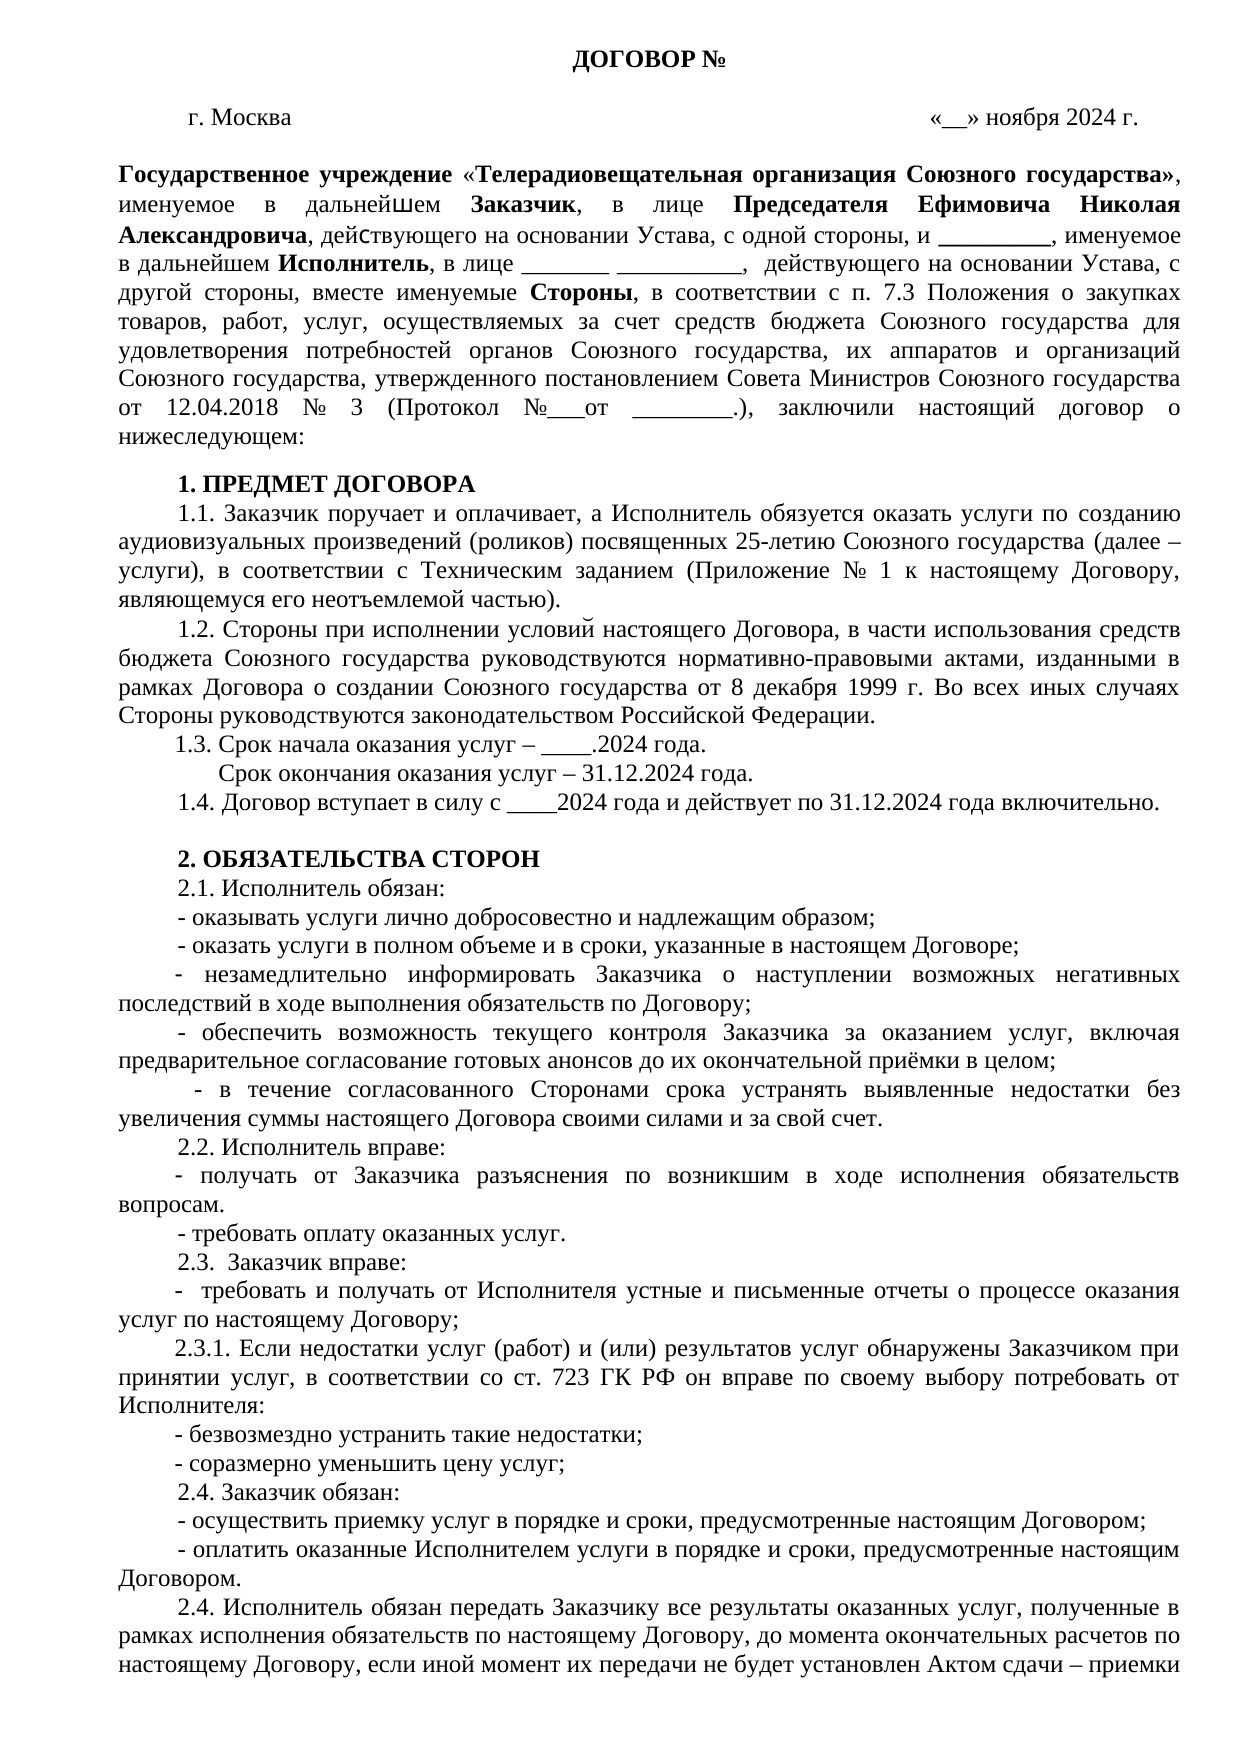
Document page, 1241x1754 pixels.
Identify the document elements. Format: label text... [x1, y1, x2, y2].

text 2.4. Заказчик обязан: [118, 1477, 1181, 1506]
text - соразмерно уменьшить цену услуг; [118, 1448, 1181, 1477]
text ДОГОВОР № [118, 44, 1181, 73]
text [118, 1592, 1181, 1678]
text г. Москва «__» ноября 2024 г. [118, 102, 1181, 131]
text 2. ОБЯЗАТЕЛЬСТВА СТОРОН [118, 844, 1181, 873]
text - незамедлительно информировать Заказчика о наступлении возможных негативных последствий в ходе выполнения обязательств по Договору; [118, 959, 1181, 1017]
text 2.3.1. Если недостатки услуг (работ) и (или) результатов услуг обнаружены Заказчиком при принятии услуг, в соответствии со ст. 723 ГК РФ он вправе по своему выбору потребовать от Исполнителя: [118, 1333, 1181, 1419]
text - требовать и получать от Исполнителя устные и письменные отчеты о процессе оказания услуг по настоящему Договору; [118, 1276, 1181, 1333]
text - оказать услуги в полном объеме и в сроки, указанные в настоящем Договоре; [118, 930, 1181, 959]
text Срок окончания оказания услуг – 31.12.2024 года. [118, 758, 1181, 787]
text - получать от Заказчика разъяснения по возникшим в ходе исполнения обязательств вопросам. [118, 1161, 1181, 1218]
text 1. ПРЕДМЕТ ДОГОВОРА [118, 469, 1181, 498]
text 2.1. Исполнитель обязан: [118, 873, 1181, 902]
text 2.3. Заказчик вправе: [118, 1247, 1181, 1276]
text - в течение согласованного Сторонами срока устранять выявленные недостатки без увеличения суммы настоящего Договора своими силами и за свой счет. [118, 1074, 1181, 1132]
text - обеспечить возможность текущего контроля Заказчика за оказанием услуг, включая предварительное согласование готовых анонсов до их окончательной приёмки в целом; [118, 1017, 1181, 1074]
list Договор вступает в силу с ____2024 года и действует по 31.12.2024 года включительно. [118, 787, 1181, 815]
text Государственное учреждение «Телерадиовещательная организация Союзного государства», именуемое в дальнейшем Заказчик, в лице Председателя Ефимовича Николая Александровича, действующего на основании Устава, с одной стороны, и _________, именуемое в дальнейшем Исполнитель, в лице _______ __________, действующего на основании Устава, с другой стороны, вместе именуемые Стороны, в соответствии с п. 7.3 Положения о закупках товаров, работ, услуг, осуществляемых за счет средств бюджета Союзного государства для удовлетворения потребностей органов Союзного государства, их аппаратов и организаций Союзного государства, утвержденного постановлением Совета Министров Союзного государства от 12.04.2018 № 3 (Протокол №___от ________.), заключили настоящий договор о нижеследующем: [118, 159, 1181, 450]
text - оказывать услуги лично добросовестно и надлежащим образом; [118, 902, 1181, 930]
text - оплатить оказанные Исполнителем услуги в порядке и сроки, предусмотренные настоящим Договором. [118, 1534, 1181, 1592]
text 2.2. Исполнитель вправе: [118, 1132, 1181, 1161]
text 1.2. Стороны при исполнении условий настоящего Договора, в части использования средств бюджета Союзного государства руководствуются нормативно-правовыми актами, изданными в рамках Договора о создании Союзного государства от 8 декабря 1999 г. Во всех иных случаях Стороны руководствуются законодательством Российской Федерации. [118, 613, 1181, 729]
text - требовать оплату оказанных услуг. [118, 1218, 1181, 1247]
text 1.3. Срок начала оказания услуг – ____.2024 года. [118, 729, 1181, 758]
text 1.1. Заказчик поручает и оплачивает, а Исполнитель обязуется оказать услуги по созданию аудиовизуальных произведений (роликов) посвященных 25-летию Союзного государства (далее – услуги), в соответствии с Техническим заданием (Приложение № 1 к настоящему Договору, являющемуся его неотъемлемой частью). [118, 498, 1181, 613]
text - осуществить приемку услуг в порядке и сроки, предусмотренные настоящим Договором; [118, 1506, 1181, 1534]
text - безвозмездно устранить такие недостатки; [118, 1419, 1181, 1448]
